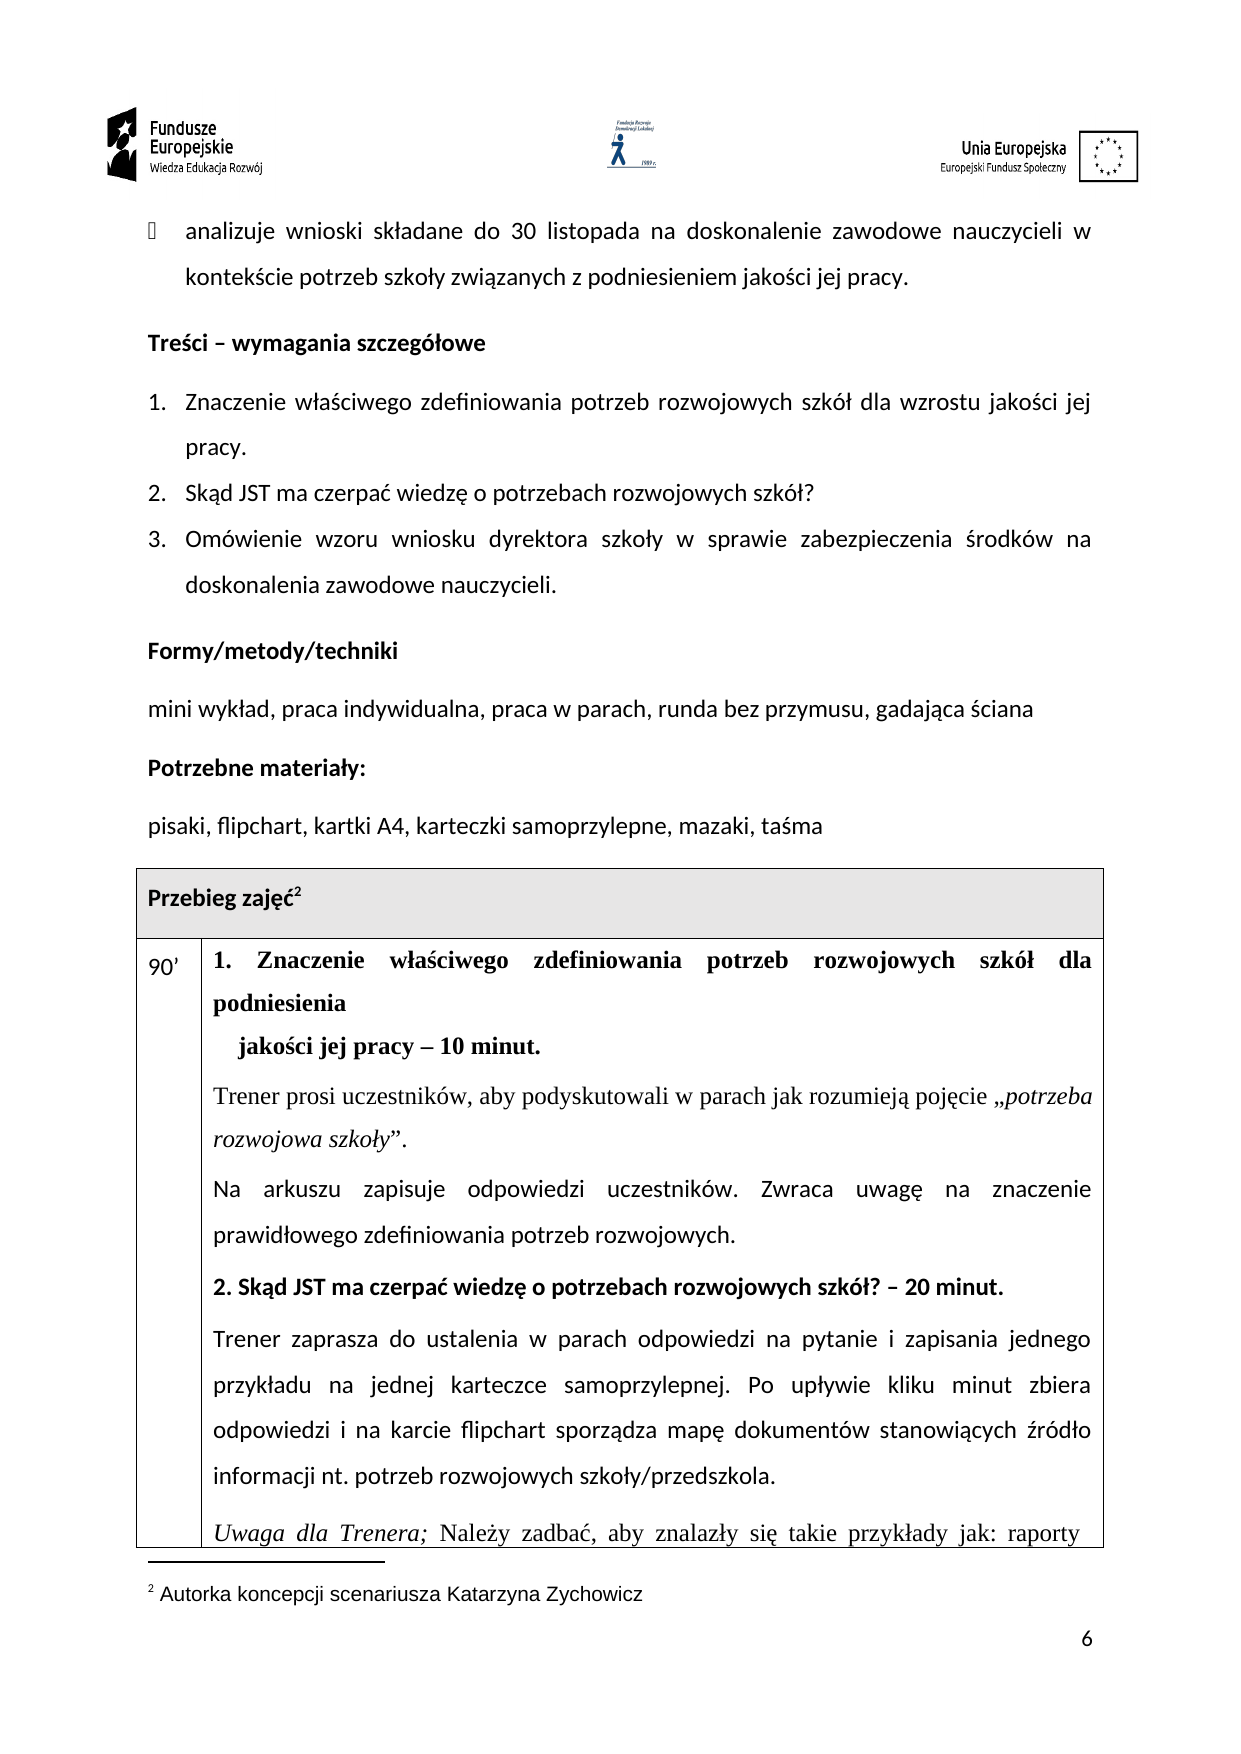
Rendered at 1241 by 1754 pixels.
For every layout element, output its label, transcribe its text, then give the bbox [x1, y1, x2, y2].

text mini wykład, praca indywidualna, praca w parach, runda bez przymusu, gadająca ściana [148, 693, 1092, 724]
picture [928, 113, 1151, 199]
picture [93, 88, 276, 200]
picture [605, 118, 658, 148]
text pisaki, flipchart, kartki A4, karteczki samoprzylepne, mazaki, taśma [148, 810, 1092, 841]
list Znaczenie właściwego zdefiniowania potrzeb rozwojowych szkół dla wzrostu jakości jej pracy. [148, 386, 1092, 462]
list Skąd JST ma czerpać wiedzę o potrzebach rozwojowych szkół? [148, 477, 1092, 508]
text Formy/metody/techniki [148, 635, 1092, 666]
table_header Przebieg zajęć [137, 869, 1103, 938]
table_cell 90’ [137, 939, 201, 1547]
list Omówienie wzoru wniosku dyrektora szkoły w sprawie zabezpieczenia środków na doskonalenia zawodowe nauczycieli. [148, 523, 1092, 599]
text Treści – wymagania szczegółowe [148, 328, 1092, 358]
list analizuje wnioski składane do 30 listopada na doskonalenie zawodowe nauczycieli w kontekście potrzeb szkoły związanych z podniesieniem jakości jej pracy. [148, 148, 1092, 292]
text Potrzebne materiały: [148, 752, 1092, 782]
